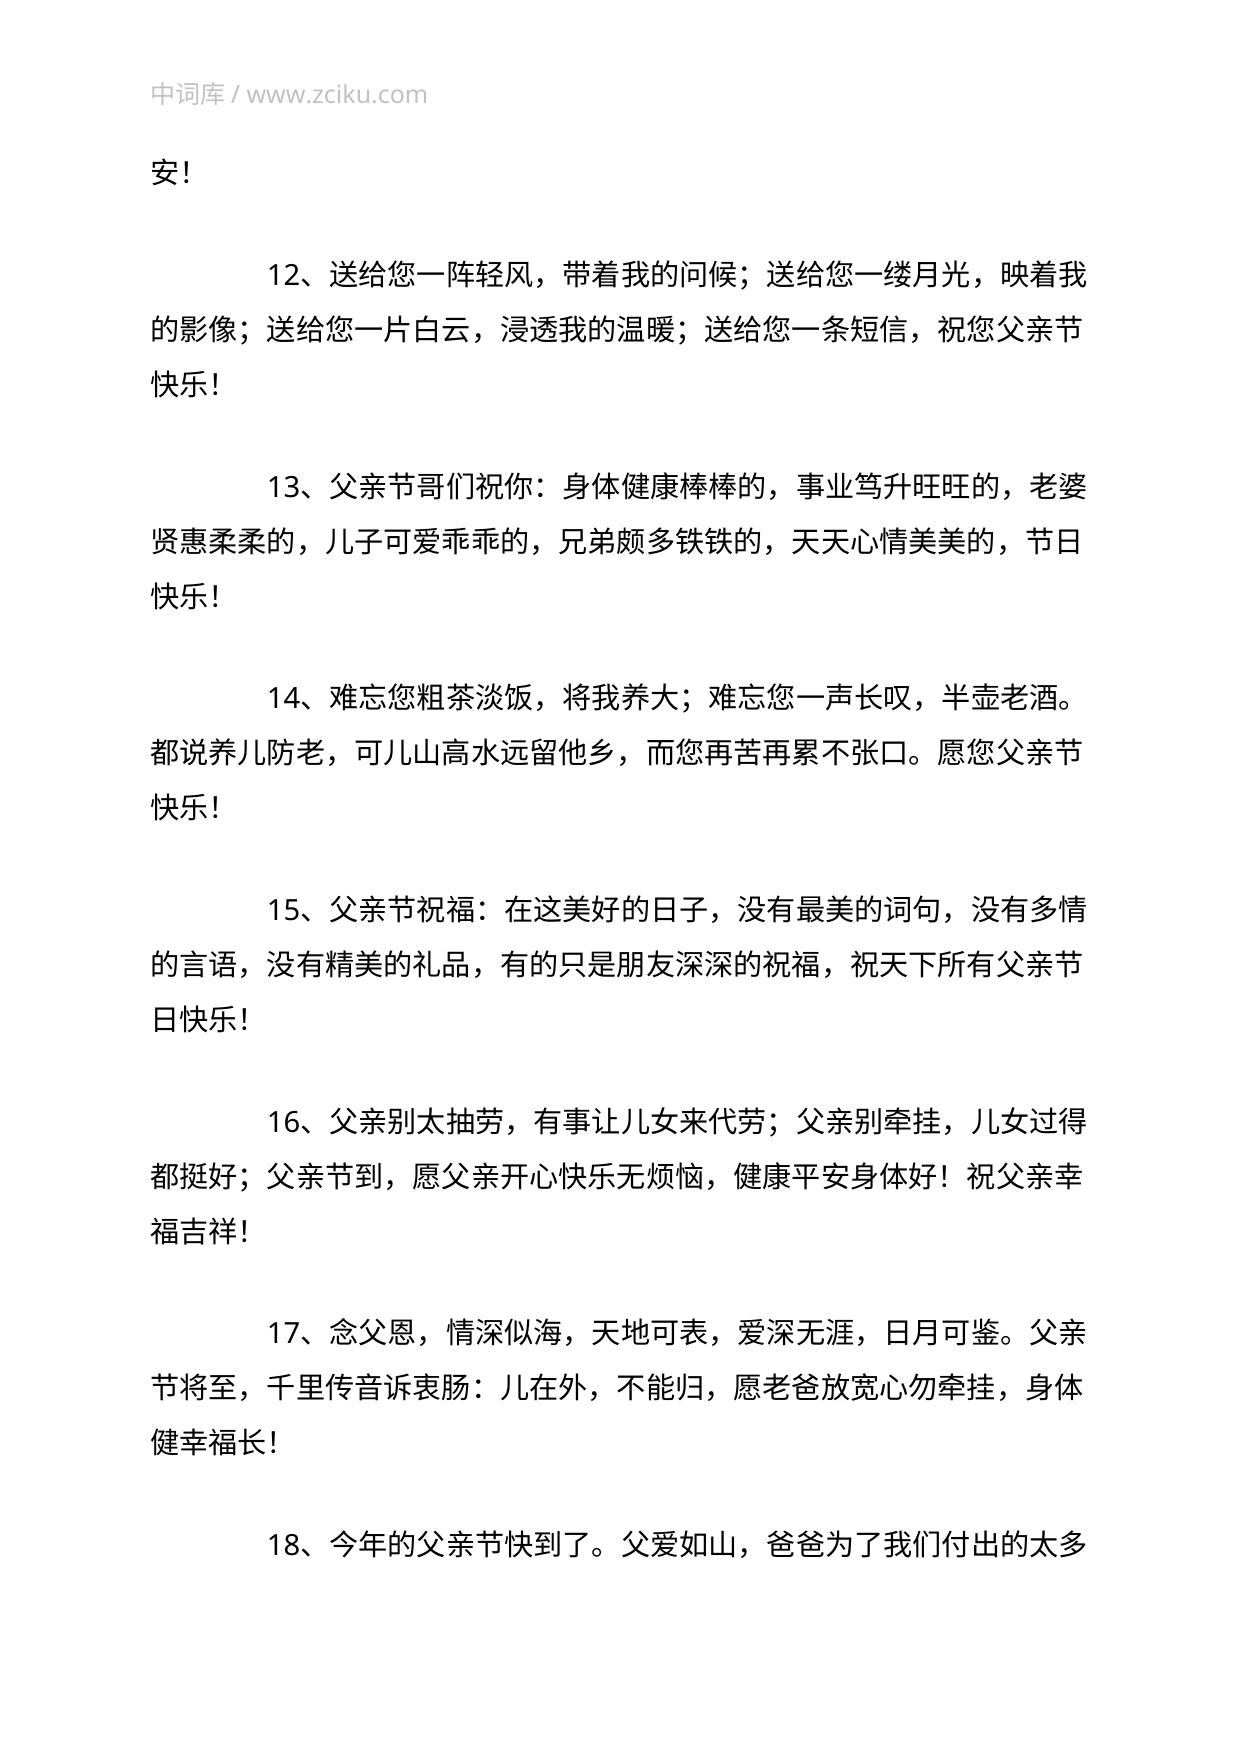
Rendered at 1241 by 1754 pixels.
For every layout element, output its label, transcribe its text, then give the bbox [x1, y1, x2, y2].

text 15、父亲节祝福：在这美好的日子，没有最美的词句，没有多情的言语，没有精美的礼品，有的只是朋友深深的祝福，祝天下所有父亲节日快乐！ [150, 887, 1090, 1039]
text 13、父亲节哥们祝你：身体健康棒棒的，事业笃升旺旺的，老婆贤惠柔柔的，儿子可爱乖乖的，兄弟颇多铁铁的，天天心情美美的，节日快乐！ [150, 463, 1090, 616]
text 12、送给您一阵轻风，带着我的问候；送给您一缕月光，映着我的影像；送给您一片白云，浸透我的温暖；送给您一条短信，祝您父亲节快乐！ [150, 252, 1090, 404]
text 16、父亲别太抽劳，有事让儿女来代劳；父亲别牵挂，儿女过得都挺好；父亲节到，愿父亲开心快乐无烦恼，健康平安身体好！祝父亲幸福吉祥！ [150, 1098, 1090, 1251]
text 17、念父恩，情深似海，天地可表，爱深无涯，日月可鉴。父亲节将至，千里传音诉衷肠：儿在外，不能归，愿老爸放宽心勿牵挂，身体健幸福长！ [150, 1310, 1090, 1462]
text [150, 1522, 1090, 1564]
text 14、难忘您粗茶淡饭，将我养大；难忘您一声长叹，半壶老酒。都说养儿防老，可儿山高水远留他乡，而您再苦再累不张口。愿您父亲节快乐！ [150, 675, 1090, 827]
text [150, 150, 1090, 192]
